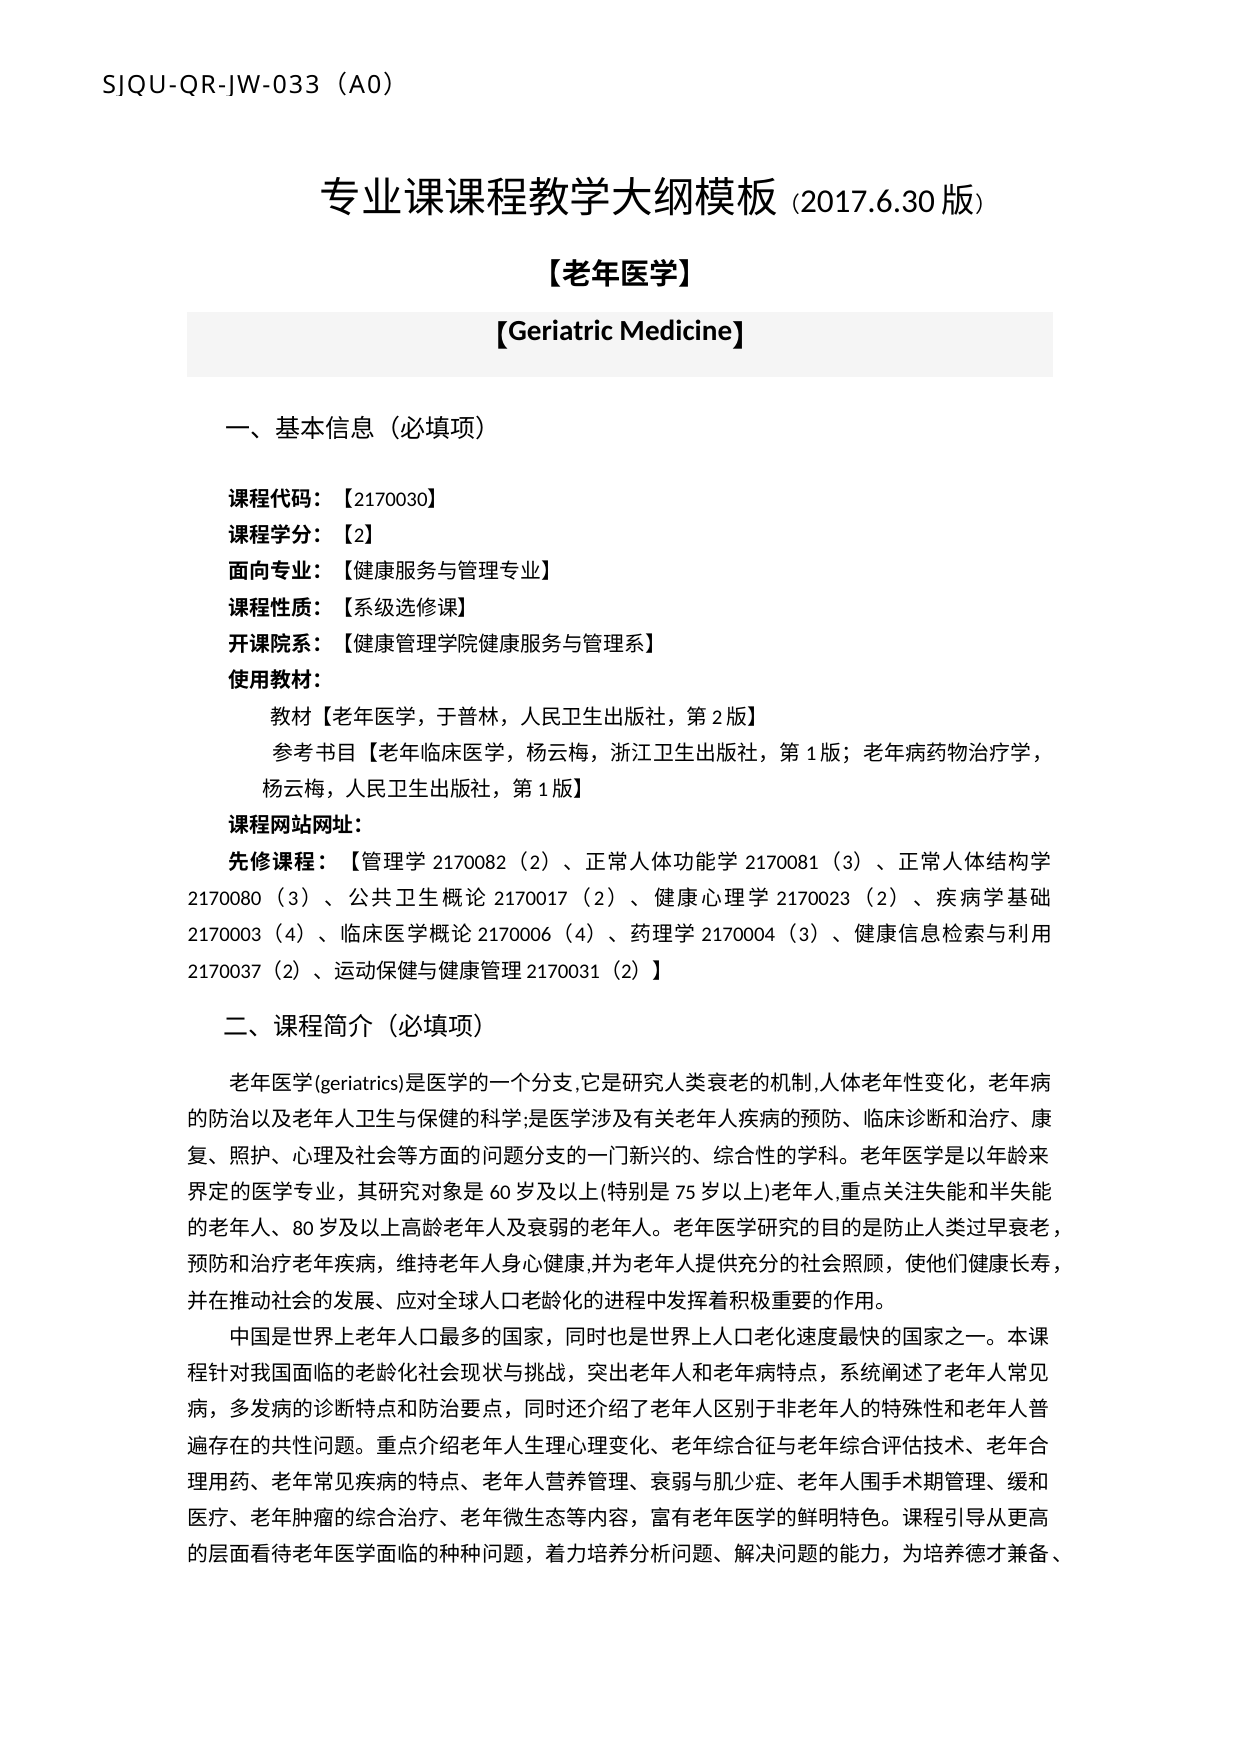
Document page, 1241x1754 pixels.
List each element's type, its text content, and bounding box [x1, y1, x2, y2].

text 【老年医学】 [187, 239, 1053, 304]
text 面向专业：【健康服务与管理专业】 [187, 555, 1053, 585]
text 【Geriatric Medicine】 [187, 312, 1053, 377]
text 教材【老年医学，于普林，人民卫生出版社，第2版】 [187, 700, 1053, 730]
text 一、基本信息（必填项） [187, 394, 1053, 459]
text 课程学分：【2】 [187, 518, 1053, 549]
text 课程性质：【系级选修课】 [187, 591, 1053, 621]
text 课程代码：【2170030】 [187, 482, 1053, 512]
text 老年医学(geriatrics)是医学的一个分支,它是研究人类衰老的机制,人体老年性变化，老年病的防治以及老年人卫生与保健的科学;是医学涉及有关老年人疾病的预防、临床诊断和治疗、康复、照护、心理及社会等方面的问题分支的一门新兴的、综合性的学科。老年医学是以年龄来界定的医学专业，其研究对象是60岁及以上(特别是75岁以上)老年人,重点关注失能和半失能的老年人、80岁及以上高龄老年人及衰弱的老年人。老年医学研究的目的是防止人类过早衰老，预防和治疗老年疾病，维持老年人身心健康,并为老年人提供充分的社会照顾，使他们健康长寿，并在推动社会的发展、应对全球人口老龄化的进程中发挥着积极重要的作用。 [187, 1066, 1053, 1314]
text 使用教材： [187, 664, 1053, 694]
text 参考书目【老年临床医学，杨云梅，浙江卫生出版社，第1版；老年病药物治疗学，杨云梅，人民卫生出版社，第1版】 [262, 736, 1053, 803]
text 二、课程简介（必填项） [187, 1007, 1053, 1043]
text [187, 1320, 1053, 1568]
text 先修课程：【管理学2170082（2）、正常人体功能学2170081（3）、正常人体结构学2170080（3）、公共卫生概论2170017（2）、健康心理学2170023（2）、疾病学基础2170003（4）、临床医学概论2170006（4）、药理学2170004（3）、健康信息检索与利用2170037（2）、运动保健与健康管理2170031（2）】 [187, 845, 1053, 984]
text 专业课课程教学大纲模板（2017.6.30版） [187, 162, 1053, 227]
text 课程网站网址： [187, 809, 1053, 839]
text 开课院系：【健康管理学院健康服务与管理系】 [187, 627, 1053, 658]
